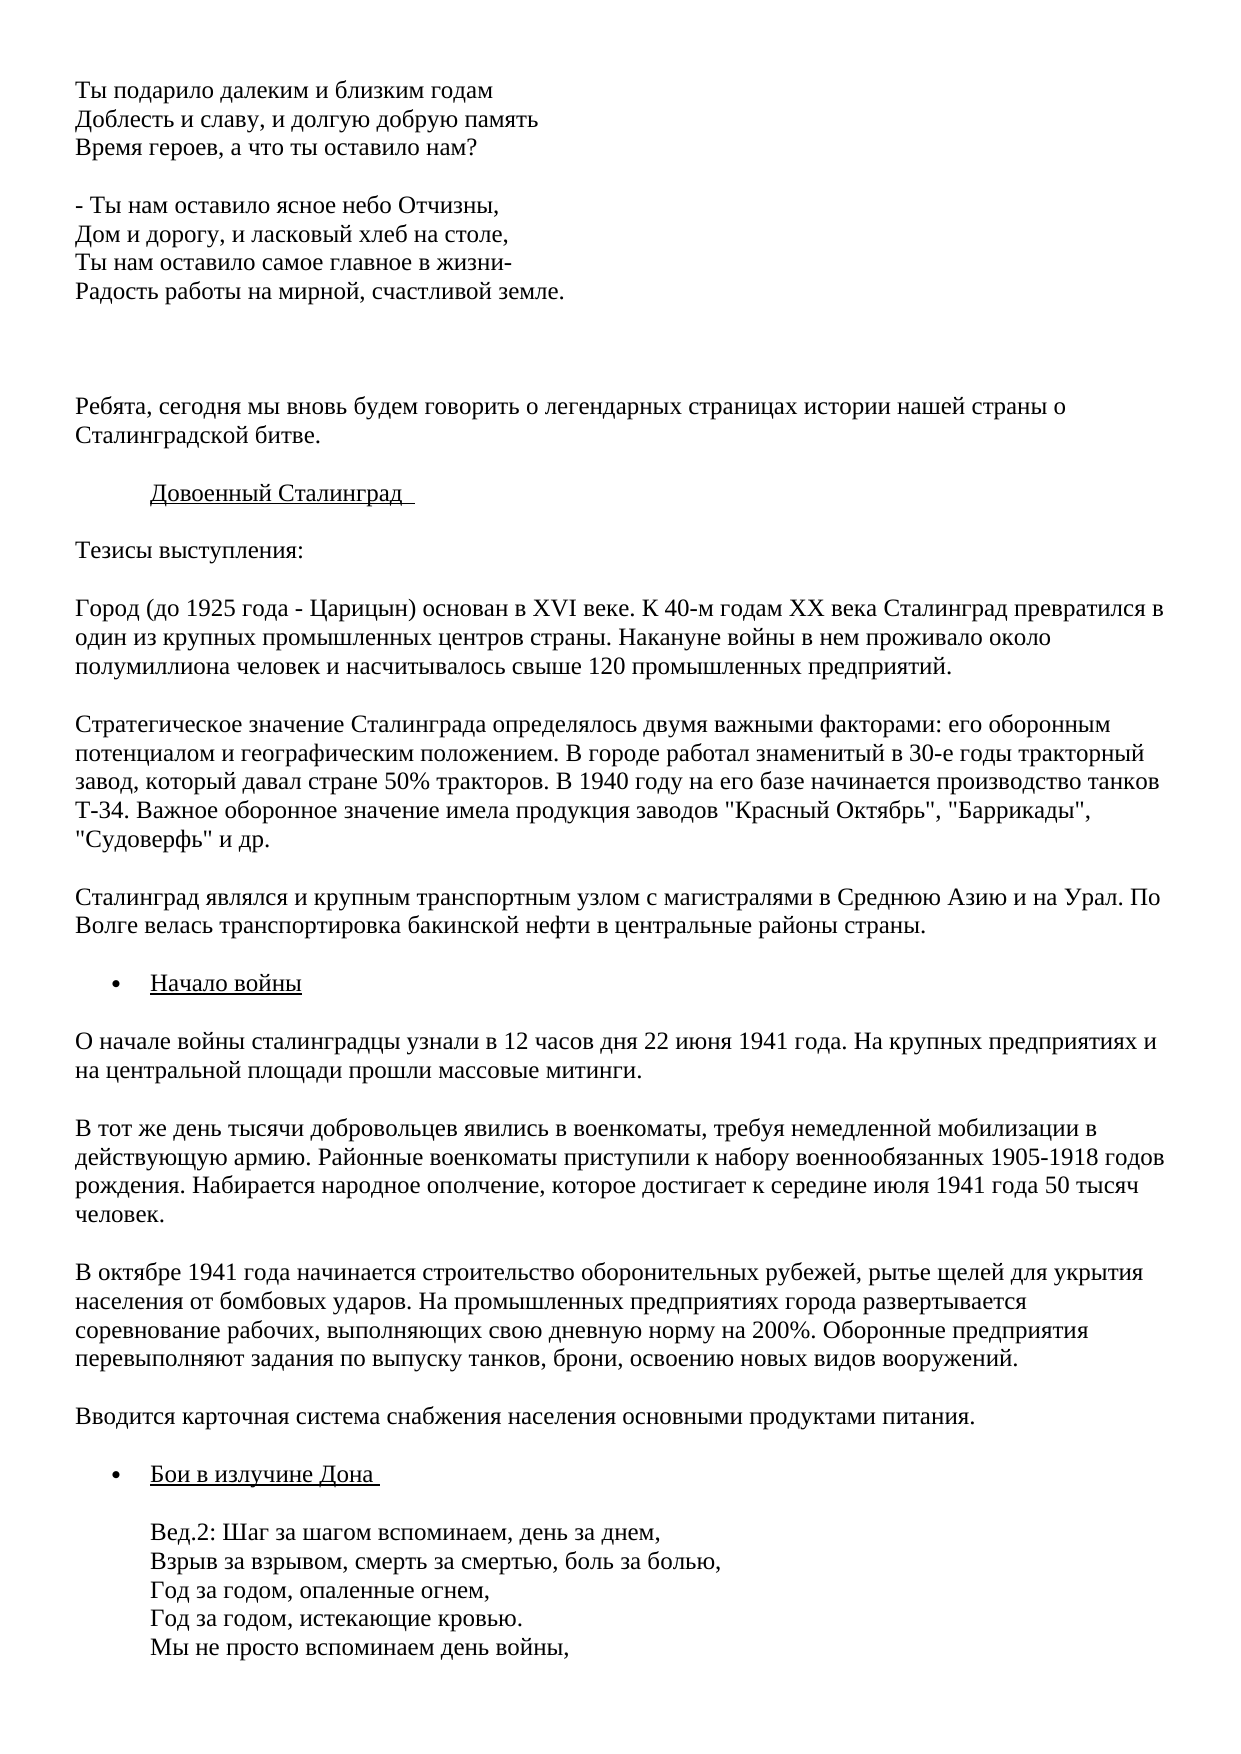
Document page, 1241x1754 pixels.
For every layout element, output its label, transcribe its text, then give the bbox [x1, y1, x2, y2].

text О начале войны сталинградцы узнали в 12 часов дня 22 июня 1941 года. На крупных предприятиях и на центральной площади прошли массовые митинги. [75, 1026, 1165, 1084]
text Ребята, сегодня мы вновь будем говорить о легендарных страницах истории нашей страны о Сталинградской битве. [75, 391, 1165, 448]
text Город (до 1925 года - Царицын) основан в XVI веке. К 40-м годам XX века Сталинград превратился в один из крупных промышленных центров страны. Накануне войны в нем проживало около полумиллиона человек и насчитывалось свыше 120 промышленных предприятий. [75, 593, 1165, 680]
text Тезисы выступления: [75, 536, 1165, 564]
text Довоенный Сталинград [150, 478, 1165, 506]
list Начало войны [112, 968, 1165, 997]
list Бои в излучине Дона [112, 1459, 1165, 1488]
text Вводится карточная система снабжения населения основными продуктами питания. [75, 1401, 1165, 1430]
text В тот же день тысячи добровольцев явились в военкоматы, требуя немедленной мобилизации в действующую армию. Районные военкоматы приступили к набору военнообязанных 1905-1918 годов рождения. Набирается народное ополчение, которое достигает к середине июля 1941 года 50 тысяч человек. [75, 1113, 1165, 1228]
text Стратегическое значение Сталинграда определялось двумя важными факторами: его оборонным потенциалом и географическим положением. В городе работал знаменитый в 30-е годы тракторный завод, который давал стране 50% тракторов. В 1940 году на его базе начинается производство танков Т-34. Важное оборонное значение имела продукция заводов "Красный Октябрь", "Баррикады", "Судоверфь" и др. [75, 709, 1165, 853]
text Сталинград являлся и крупным транспортным узлом с магистралями в Среднюю Азию и на Урал. По Волге велась транспортировка бакинской нефти в центральные районы страны. [75, 882, 1165, 939]
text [150, 1517, 1165, 1661]
text В октябре 1941 года начинается строительство оборонительных рубежей, рытье щелей для укрытия населения от бомбовых ударов. На промышленных предприятиях города развертывается соревнование рабочих, выполняющих свою дневную норму на 200%. Оборонные предприятия перевыполняют задания по выпуску танков, брони, освоению новых видов вооружений. [75, 1257, 1165, 1372]
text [75, 75, 1165, 362]
